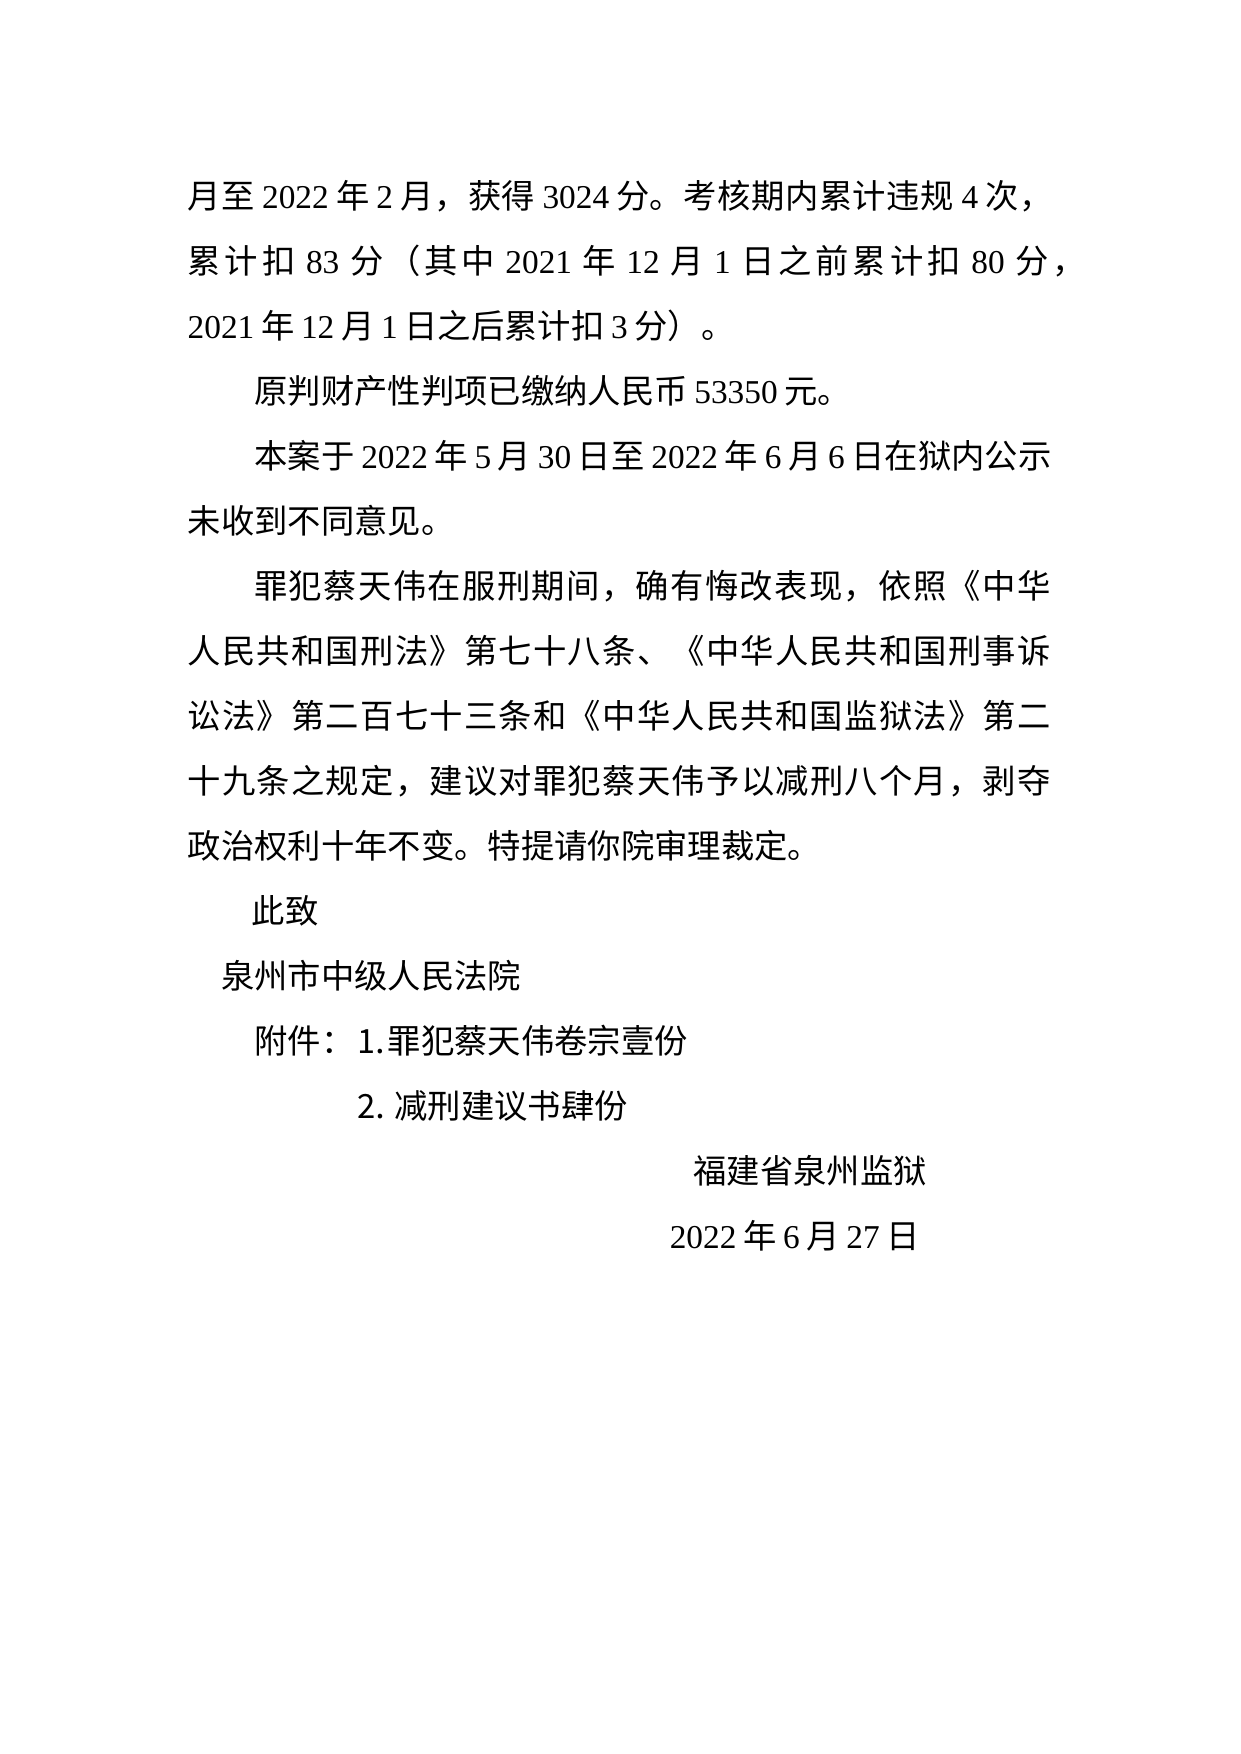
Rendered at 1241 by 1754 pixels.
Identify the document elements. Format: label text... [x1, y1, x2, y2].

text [187, 162, 1053, 357]
text 福建省泉州监狱 [187, 1137, 926, 1202]
text 罪犯蔡天伟在服刑期间，确有悔改表现，依照《中华人民共和国刑法》第七十八条、《中华人民共和国刑事诉讼法》第二百七十三条和《中华人民共和国监狱法》第二十九条之规定，建议对罪犯蔡天伟予以减刑八个月，剥夺政治权利十年不变。特提请你院审理裁定。 [187, 552, 1053, 877]
text 本案于2022年5月30日至2022年6月6日在狱内公示未收到不同意见。 [187, 422, 1053, 552]
text 泉州市中级人民法院 [187, 942, 1058, 1007]
text 此致 [187, 877, 1058, 942]
text 2022年6月27日 [187, 1202, 919, 1267]
text 附件：⒈罪犯蔡天伟卷宗壹份 [187, 1007, 1053, 1072]
text ⒉减刑建议书肆份 [187, 1072, 1058, 1137]
text 原判财产性判项已缴纳人民币53350元。 [187, 357, 1053, 422]
